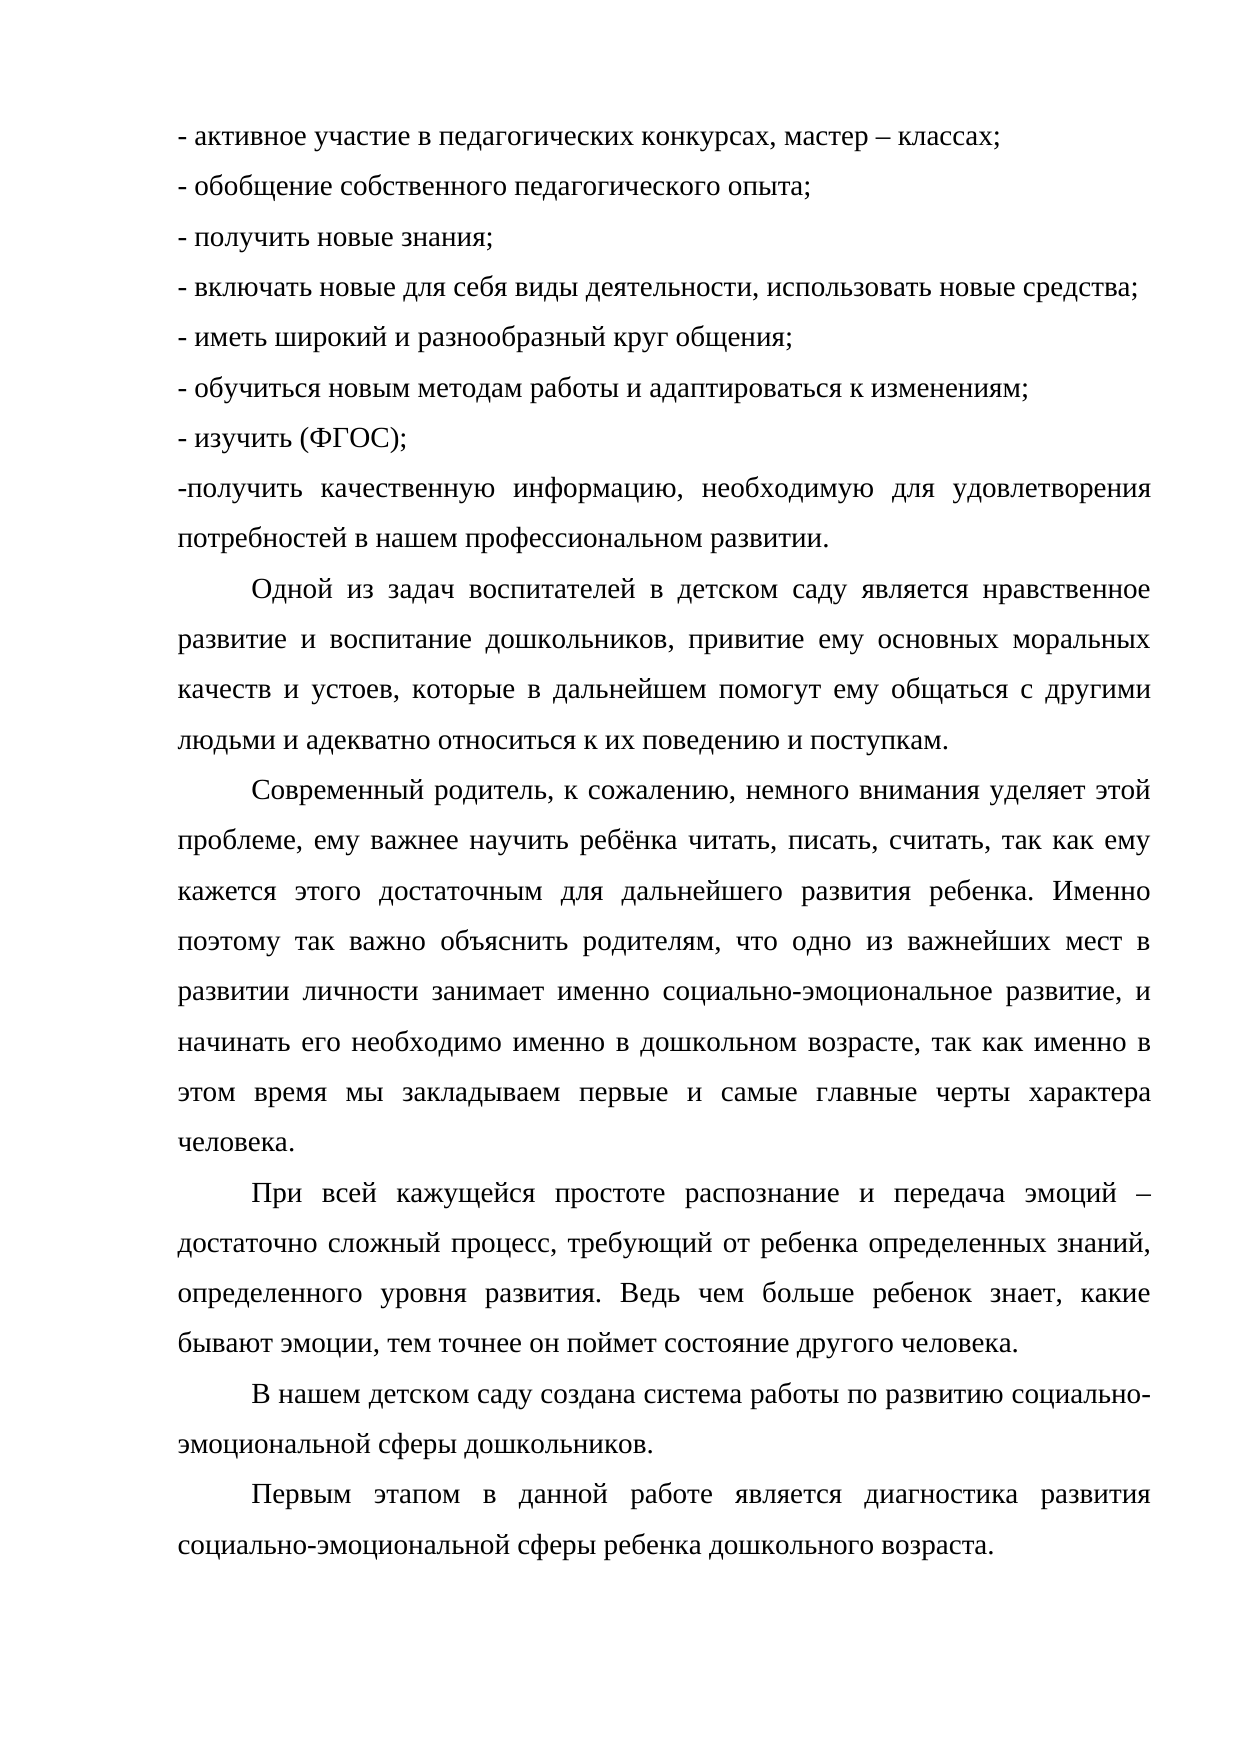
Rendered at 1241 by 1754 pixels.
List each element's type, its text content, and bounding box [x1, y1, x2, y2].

text - активное участие в педагогических конкурсах, мастер – классах; [177, 118, 1152, 152]
text В нашем детском саду создана система работы по развитию социально-эмоциональной сферы дошкольников. [177, 1376, 1152, 1460]
text - обучиться новым методам работы и адаптироваться к изменениям; [177, 370, 1152, 403]
text - иметь широкий и разнообразный круг общения; [177, 319, 1152, 353]
text При всей кажущейся простоте распознание и передача эмоций – достаточно сложный процесс, требующий от ребенка определенных знаний, определенного уровня развития. Ведь чем больше ребенок знает, какие бывают эмоции, тем точнее он поймет состояние другого человека. [177, 1175, 1152, 1359]
text -получить качественную информацию, необходимую для удовлетворения потребностей в нашем профессиональном развитии. [177, 470, 1152, 554]
text - включать новые для себя виды деятельности, использовать новые средства; [177, 269, 1152, 303]
text - получить новые знания; [177, 219, 1152, 252]
text Современный родитель, к сожалению, немного внимания уделяет этой проблеме, ему важнее научить ребёнка читать, писать, считать, так как ему кажется этого достаточным для дальнейшего развития ребенка. Именно поэтому так важно объяснить родителям, что одно из важнейших мест в развитии личности занимает именно социально-эмоциональное развитие, и начинать его необходимо именно в дошкольном возрасте, так как именно в этом время мы закладываем первые и самые главные черты характера человека. [177, 772, 1152, 1158]
text - изучить (ФГОС); [177, 420, 1152, 453]
text Первым этапом в данной работе является диагностика развития социально-эмоциональной сферы ребенка дошкольного возраста. [177, 1477, 1152, 1560]
text - обобщение собственного педагогического опыта; [177, 168, 1152, 202]
text Одной из задач воспитателей в детском саду является нравственное развитие и воспитание дошкольников, привитие ему основных моральных качеств и устоев, которые в дальнейшем помогут ему общаться с другими людьми и адекватно относиться к их поведению и поступкам. [177, 571, 1152, 755]
